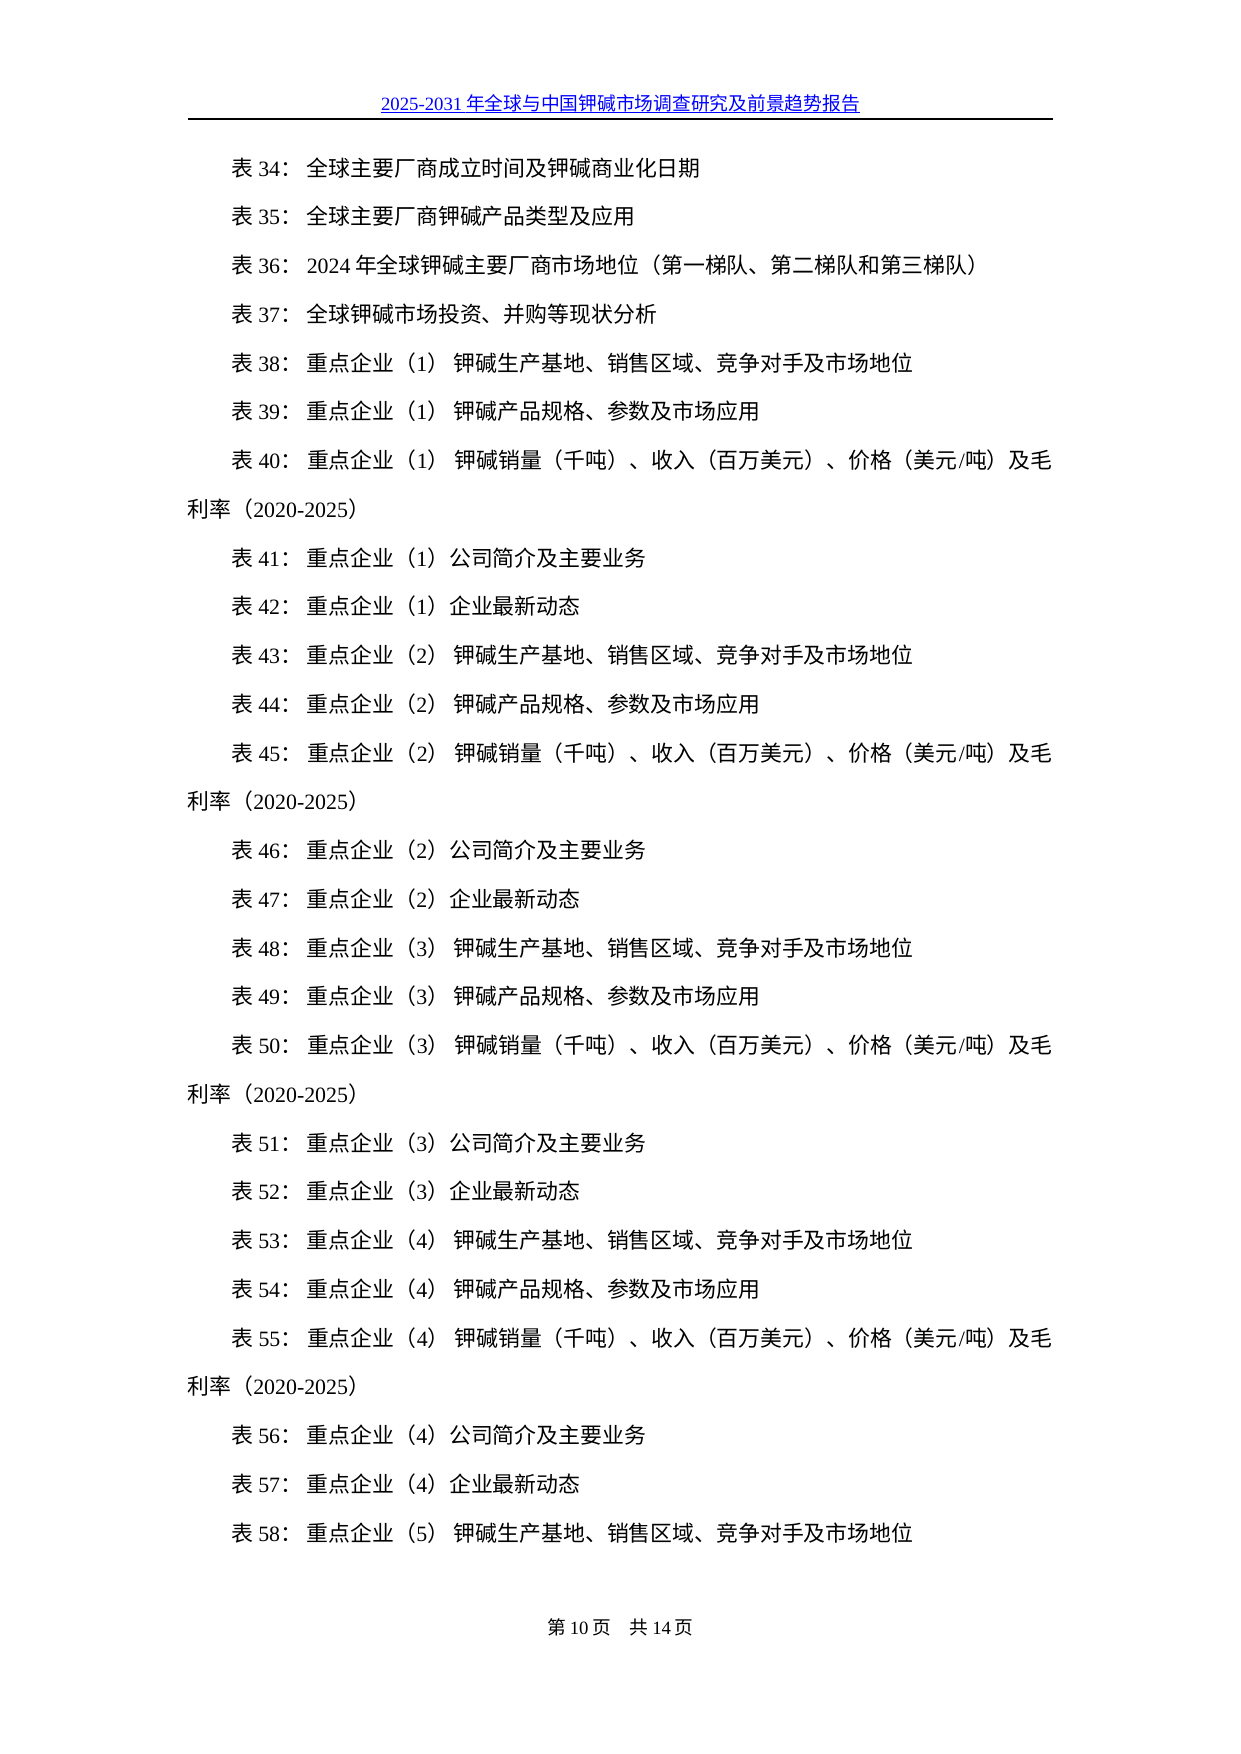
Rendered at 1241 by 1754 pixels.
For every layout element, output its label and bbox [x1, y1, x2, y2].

text [187, 150, 1053, 1548]
